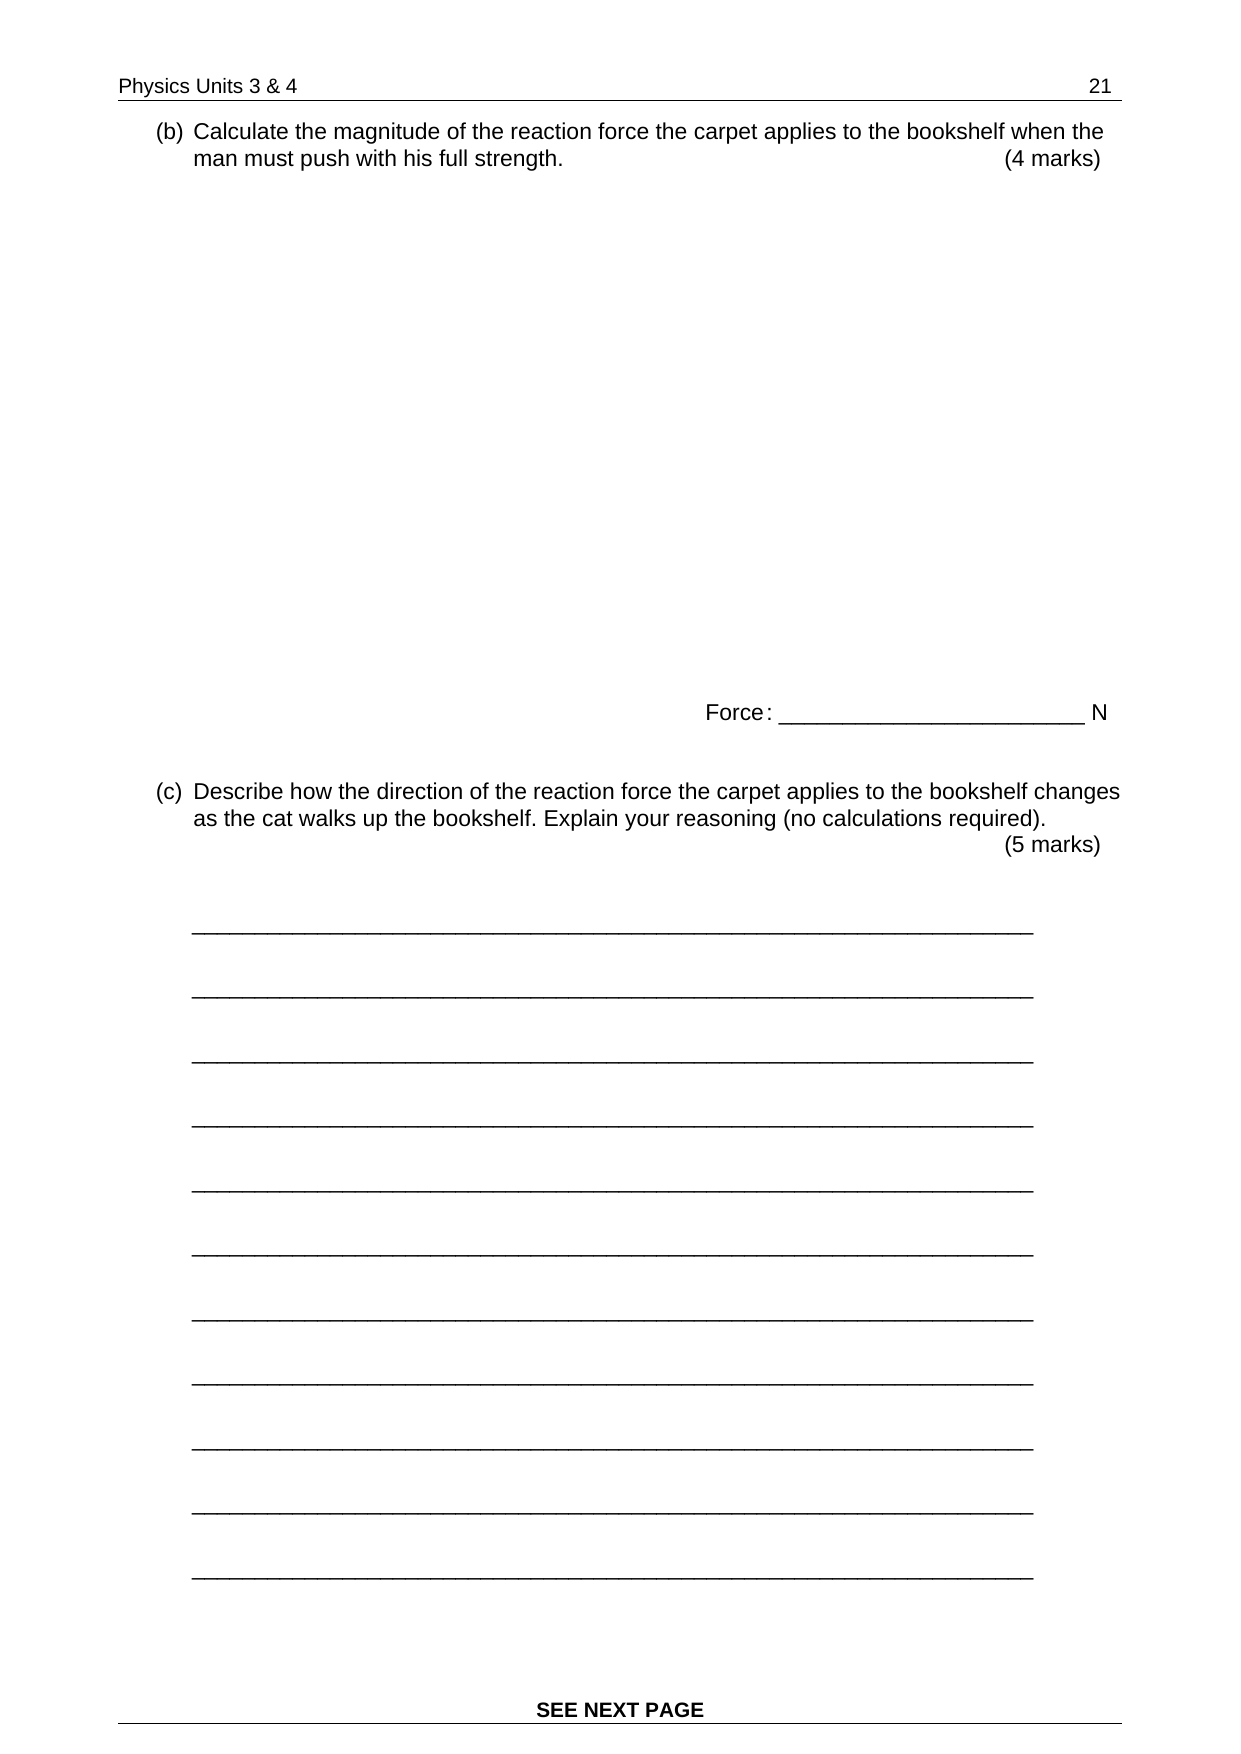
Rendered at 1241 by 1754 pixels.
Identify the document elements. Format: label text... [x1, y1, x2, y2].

list Describe how the direction of the reaction force the carpet applies to the bookshelf changes as the cat walks up the bookshelf. Explain your reasoning (no calculations required). [156, 778, 1122, 831]
text Force: ________________________ N [118, 698, 1122, 726]
list (5 marks) [193, 831, 1122, 857]
list Calculate the magnitude of the reaction force the carpet applies to the bookshelf when the man must push with his full strength. (4 marks) [156, 118, 1122, 171]
